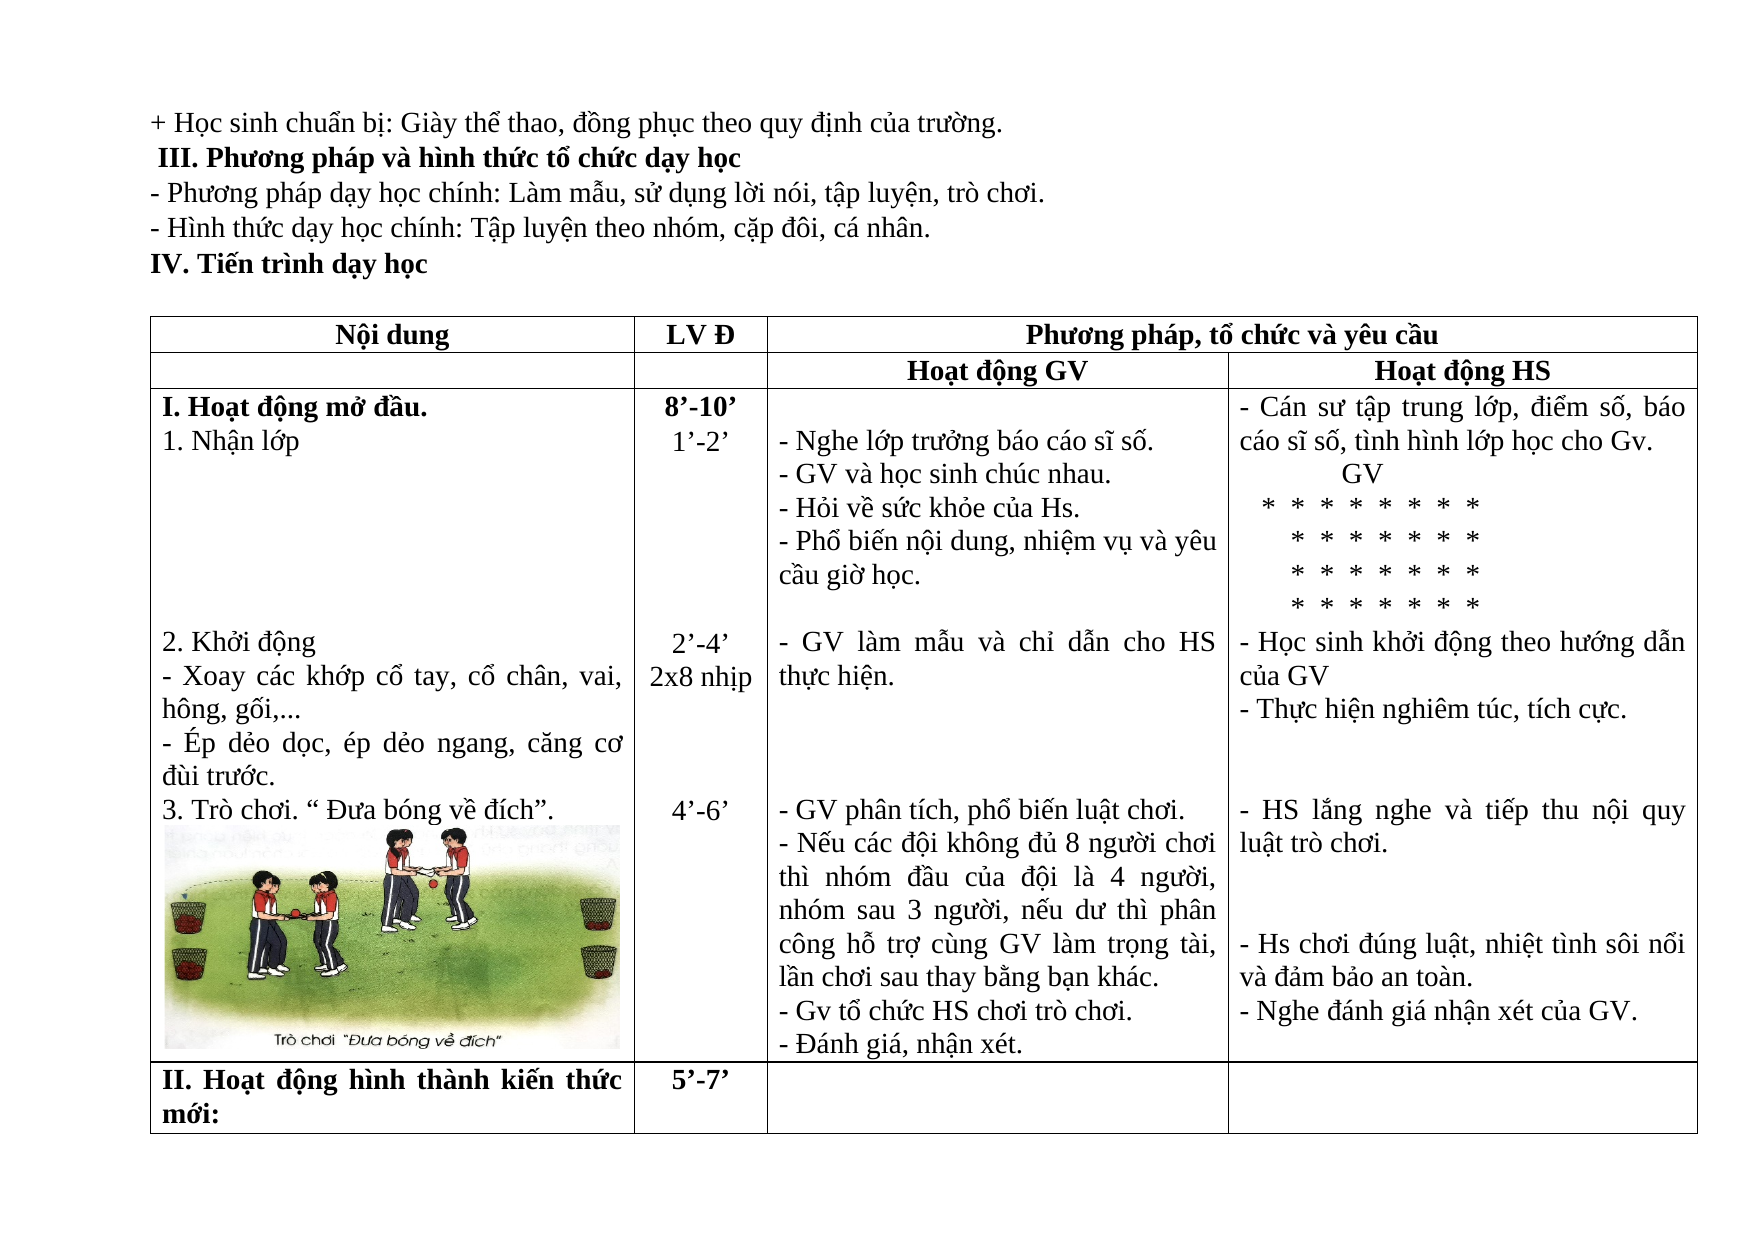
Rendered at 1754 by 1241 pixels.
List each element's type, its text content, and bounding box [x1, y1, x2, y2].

table_cell 8’-10’ 1’-2’ 2’-4’ 2x8 nhịp 4’-6’ [635, 389, 767, 1061]
text - Hình thức dạy học chính: Tập luyện theo nhóm, cặp đôi, cá nhân. [150, 211, 1634, 244]
text III. Phương pháp và hình thức tổ chức dạy học [150, 140, 1634, 174]
table_cell Hoạt động HS [1229, 353, 1697, 388]
text IV. Tiến trình dạy học [150, 246, 1634, 279]
table_cell [635, 353, 767, 388]
table_cell Hoạt động GV [768, 353, 1228, 388]
table_cell - Cán sư tập trung lớp, điểm số, báo cáo sĩ số, tình hình lớp học cho Gv. GV * * * * * * * * * * * * * * * * * * * * * * * * * * * * * - Học sinh khởi động theo hướng dẫn của GV - Thực hiện nghiêm túc, tích cực. - HS lắng nghe và tiếp thu nội quy luật trò chơi. - Hs chơi đúng luật, nhiệt tình sôi nổi và đảm bảo an toàn. - Nghe đánh giá nhận xét của GV. [1229, 389, 1697, 1061]
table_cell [151, 1063, 634, 1133]
table_header Phương pháp, tổ chức và yêu cầu [768, 317, 1697, 352]
picture [164, 825, 620, 1049]
text - Phương pháp dạy học chính: Làm mẫu, sử dụng lời nói, tập luyện, trò chơi. [150, 175, 1634, 209]
table_header Nội dung [151, 317, 634, 352]
table_cell - Nghe lớp trưởng báo cáo sĩ số. - GV và học sinh chúc nhau. - Hỏi về sức khỏe của Hs. - Phổ biến nội dung, nhiệm vụ và yêu cầu giờ học. - GV làm mẫu và chỉ dẫn cho HS thực hiện. - GV phân tích, phổ biến luật chơi. - Nếu các đội không đủ 8 người chơi thì nhóm đầu của đội là 4 người, nhóm sau 3 người, nếu dư thì phân công hỗ trợ cùng GV làm trọng tài, lần chơi sau thay bằng bạn khác. - Gv tổ chức HS chơi trò chơi. - Đánh giá, nhận xét. [768, 389, 1228, 1061]
table_header LV Đ [635, 317, 767, 352]
table_cell I. Hoạt động mở đầu. 1. Nhận lớp 2. Khởi động - Xoay các khớp cổ tay, cổ chân, vai, hông, gối,... - Ép dẻo dọc, ép dẻo ngang, căng cơ đùi trước. 3. Trò chơi. “ Đưa bóng về đích”. [151, 389, 634, 1061]
text + Học sinh chuẩn bị: Giày thể thao, đồng phục theo quy định của trường. [150, 105, 1634, 138]
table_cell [1229, 1063, 1697, 1133]
table_cell 5’-7’ [635, 1063, 767, 1133]
table_cell [151, 353, 634, 388]
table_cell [768, 1063, 1228, 1133]
